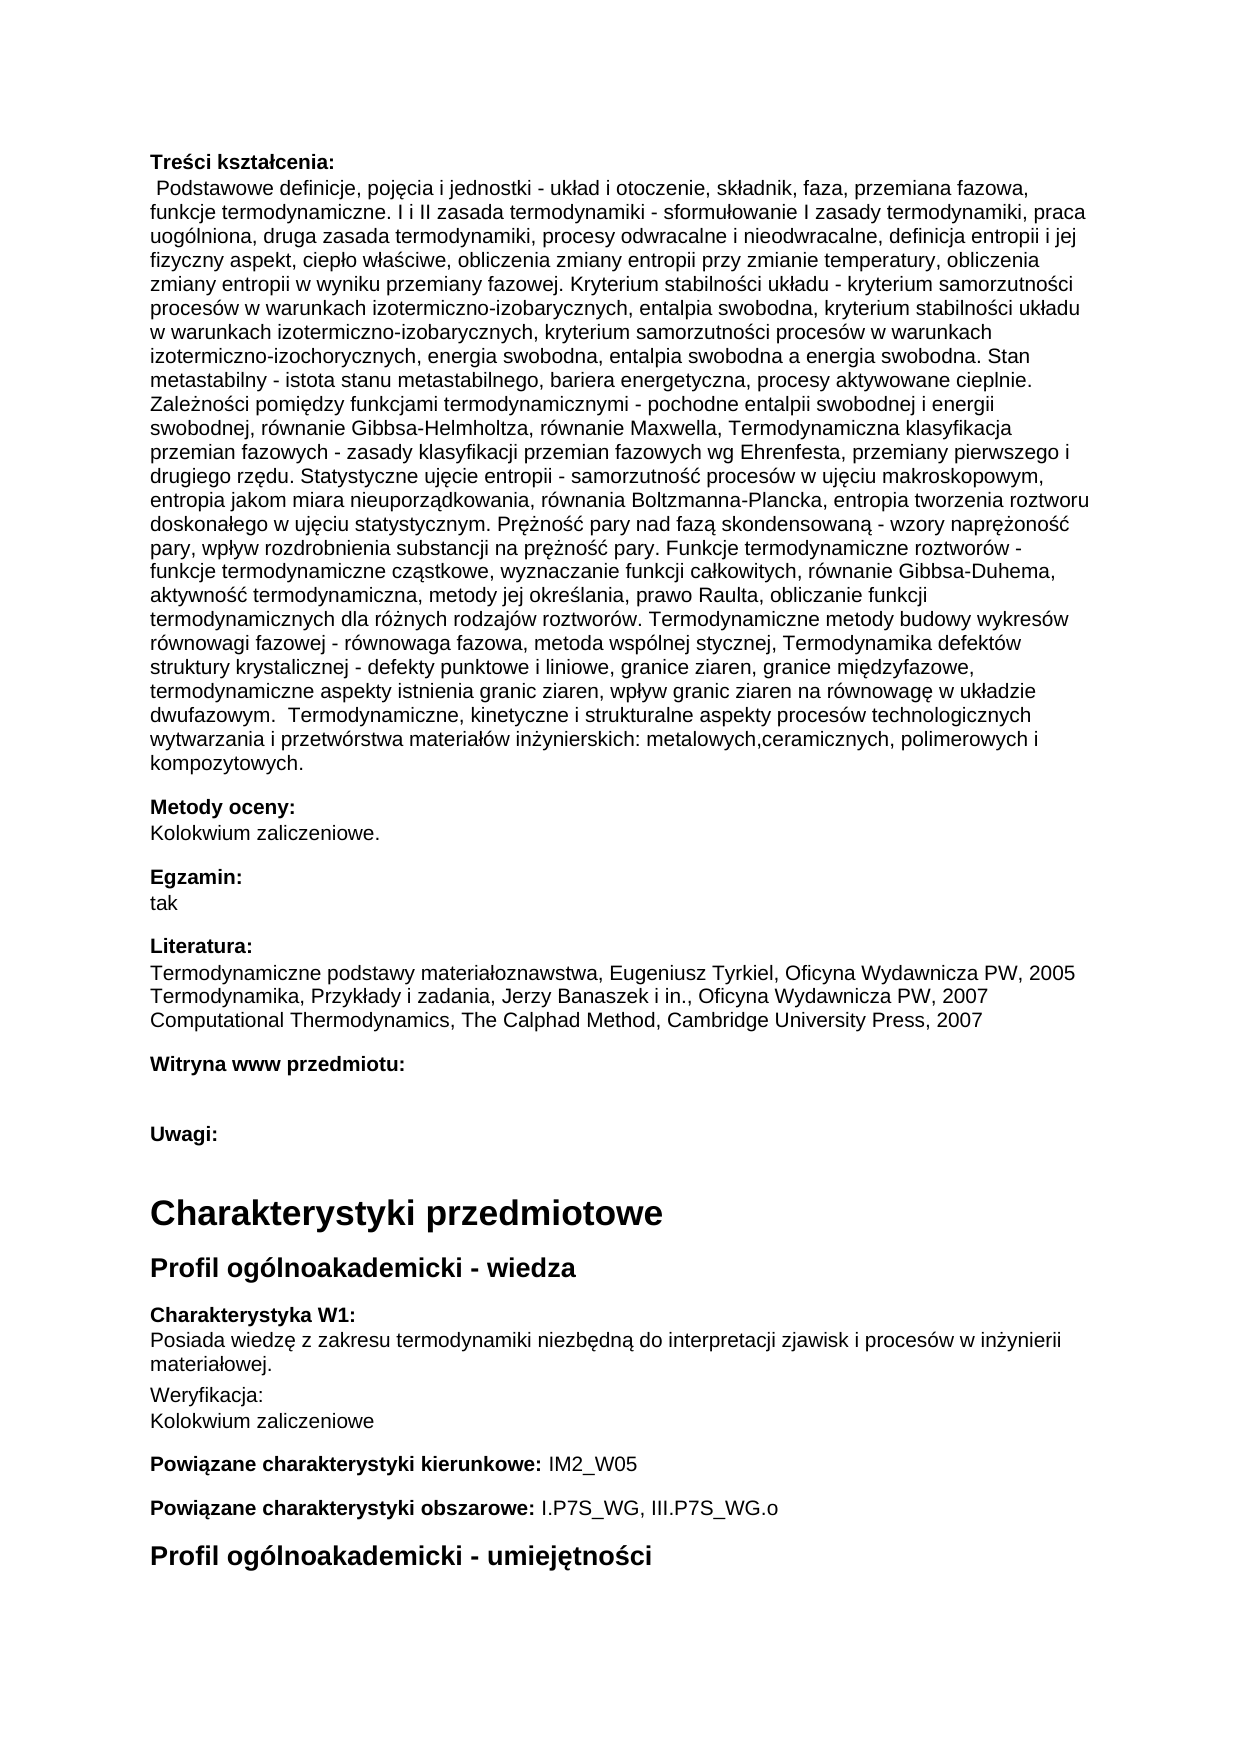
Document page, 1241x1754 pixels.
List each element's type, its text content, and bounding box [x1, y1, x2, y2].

text Powiązane charakterystyki obszarowe: I.P7S_WG, III.P7S_WG.o [150, 1496, 1090, 1520]
text Termodynamiczne podstawy materiałoznawstwa, Eugeniusz Tyrkiel, Oficyna Wydawnicza PW, 2005 Termodynamika, Przykłady i zadania, Jerzy Banaszek i in., Oficyna Wydawnicza PW, 2007 Computational Thermodynamics, The Calphad Method, Cambridge University Press, 2007 [150, 960, 1090, 1032]
text Uwagi: [150, 1122, 1090, 1146]
text Metody oceny: [150, 795, 1090, 819]
text Podstawowe definicje, pojęcia i jednostki - układ i otoczenie, składnik, faza, przemiana fazowa, funkcje termodynamiczne. I i II zasada termodynamiki - sformułowanie I zasady termodynamiki, praca uogólniona, druga zasada termodynamiki, procesy odwracalne i nieodwracalne, definicja entropii i jej fizyczny aspekt, ciepło właściwe, obliczenia zmiany entropii przy zmianie temperatury, obliczenia zmiany entropii w wyniku przemiany fazowej. Kryterium stabilności układu - kryterium samorzutności procesów w warunkach izotermiczno-izobarycznych, entalpia swobodna, kryterium stabilności układu w warunkach izotermiczno-izobarycznych, kryterium samorzutności procesów w warunkach izotermiczno-izochorycznych, energia swobodna, entalpia swobodna a energia swobodna. Stan metastabilny - istota stanu metastabilnego, bariera energetyczna, procesy aktywowane cieplnie. Zależności pomiędzy funkcjami termodynamicznymi - pochodne entalpii swobodnej i energii swobodnej, równanie Gibbsa-Helmholtza, równanie Maxwella, Termodynamiczna klasyfikacja przemian fazowych - zasady klasyfikacji przemian fazowych wg Ehrenfesta, przemiany pierwszego i drugiego rzędu. Statystyczne ujęcie entropii - samorzutność procesów w ujęciu makroskopowym, entropia jakom miara nieuporządkowania, równania Boltzmanna-Plancka, entropia tworzenia roztworu doskonałego w ujęciu statystycznym. Prężność pary nad fazą skondensowaną - wzory naprężoność pary, wpływ rozdrobnienia substancji na prężność pary. Funkcje termodynamiczne roztworów - funkcje termodynamiczne cząstkowe, wyznaczanie funkcji całkowitych, równanie Gibbsa-Duhema, aktywność termodynamiczna, metody jej określania, prawo Raulta, obliczanie funkcji termodynamicznych dla różnych rodzajów roztworów. Termodynamiczne metody budowy wykresów równowagi fazowej - równowaga fazowa, metoda wspólnej stycznej, Termodynamika defektów struktury krystalicznej - defekty punktowe i liniowe, granice ziaren, granice międzyfazowe, termodynamiczne aspekty istnienia granic ziaren, wpływ granic ziaren na równowagę w układzie dwufazowym. Termodynamiczne, kinetyczne i strukturalne aspekty procesów technologicznych wytwarzania i przetwórstwa materiałów inżynierskich: metalowych,ceramicznych, polimerowych i kompozytowych. [150, 176, 1090, 775]
text Powiązane charakterystyki kierunkowe: IM2_W05 [150, 1452, 1090, 1476]
text Egzamin: [150, 864, 1090, 888]
subtitle Profil ogólnoakademicki - wiedza [150, 1252, 1090, 1283]
text Treści kształcenia: [150, 150, 1090, 174]
text Weryfikacja: [150, 1382, 1090, 1406]
text Kolokwium zaliczeniowe. [150, 821, 1090, 845]
text Witryna www przedmiotu: [150, 1052, 1090, 1076]
text Posiada wiedzę z zakresu termodynamiki niezbędną do interpretacji zjawisk i procesów w inżynierii materiałowej. [150, 1328, 1090, 1376]
text Literatura: [150, 934, 1090, 958]
subtitle Charakterystyki przedmiotowe [150, 1192, 1090, 1232]
subtitle Profil ogólnoakademicki - umiejętności [150, 1540, 1090, 1571]
text Charakterystyka W1: [150, 1303, 1090, 1327]
text tak [150, 891, 1090, 914]
text Kolokwium zaliczeniowe [150, 1408, 1090, 1432]
